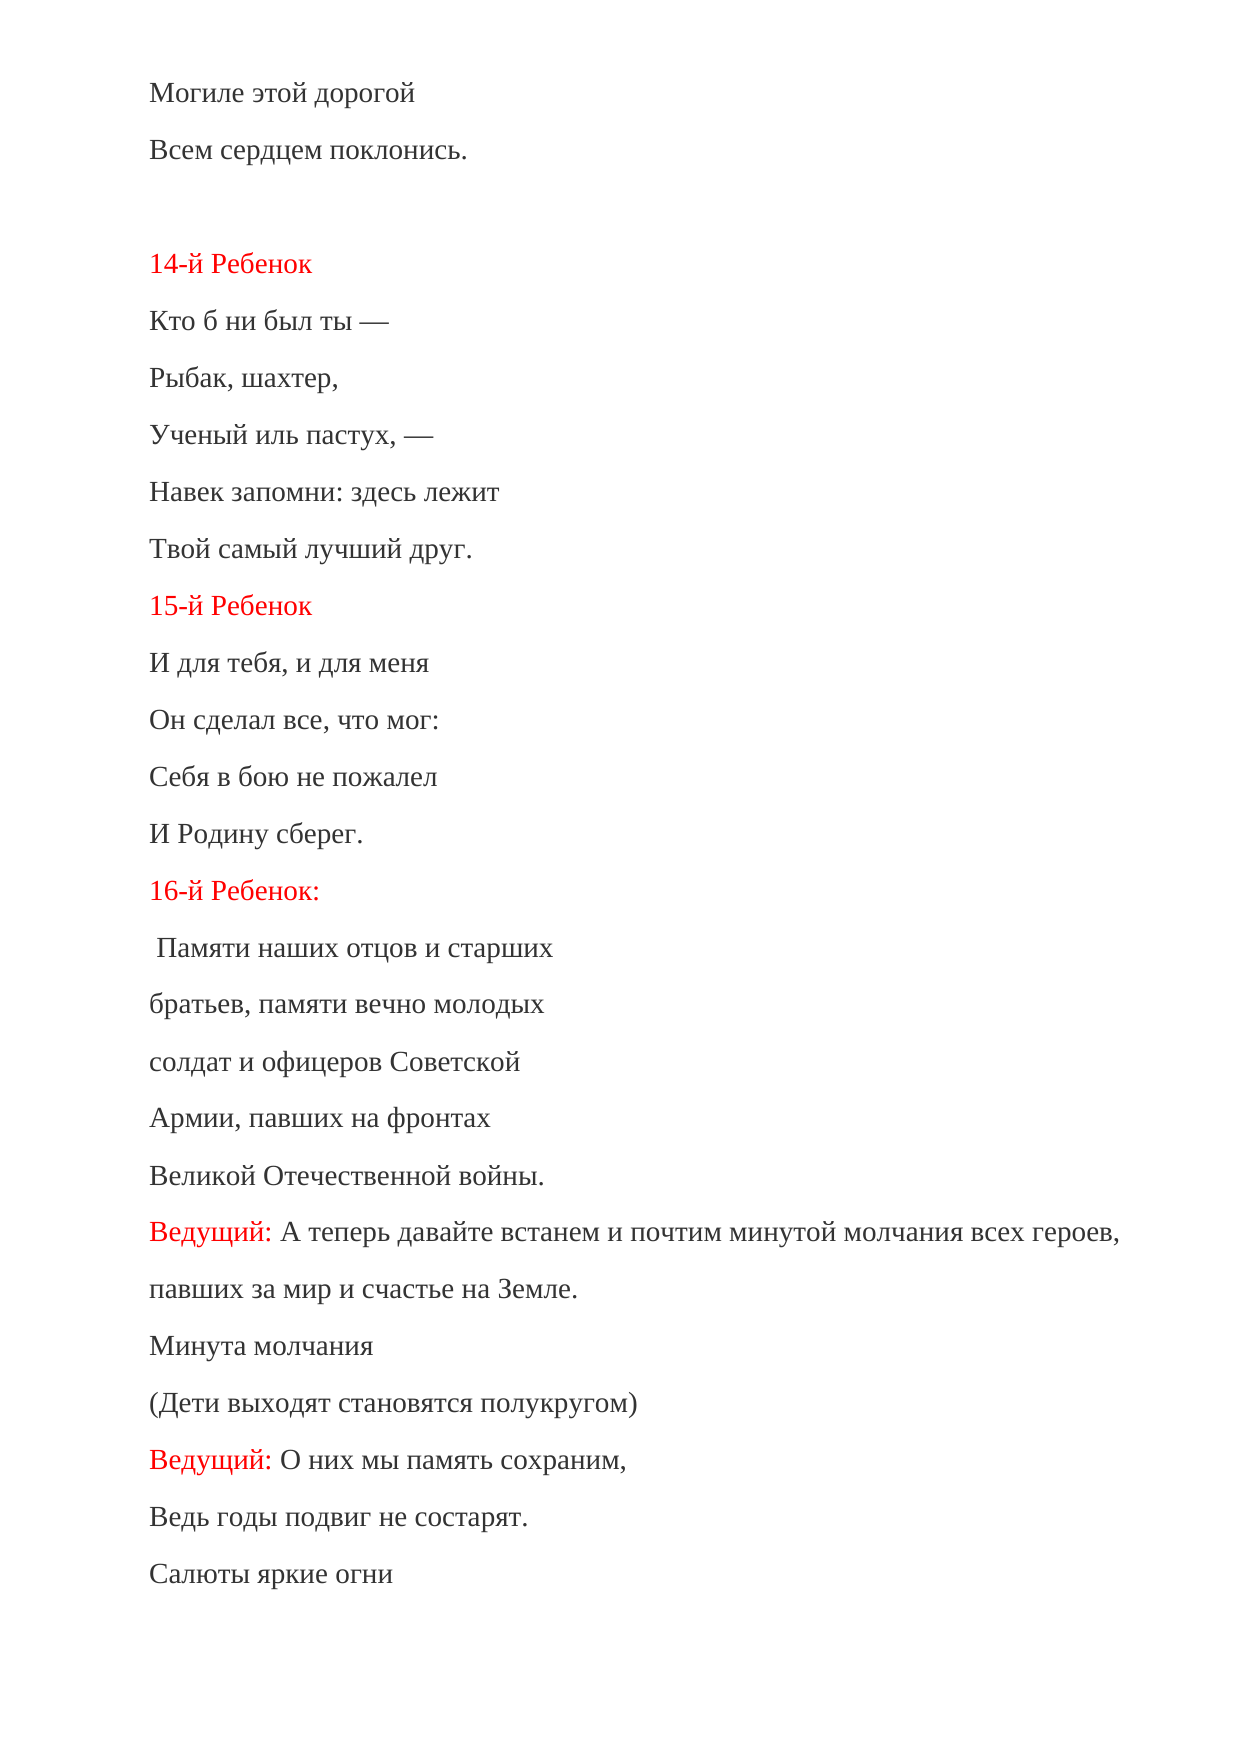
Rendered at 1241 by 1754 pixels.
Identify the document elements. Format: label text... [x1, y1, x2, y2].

text Могиле этой дорогой [104, 75, 1165, 108]
text Ведущий: О них мы память сохраним, [104, 1442, 1165, 1476]
text Твой самый лучший друг. [104, 531, 1165, 564]
text Ученый иль пастух, — [104, 417, 1165, 450]
text Ведь годы подвиг не состарят. [104, 1499, 1165, 1533]
text Кто б ни был ты — [104, 303, 1165, 336]
text павших за мир и счастье на Земле. [104, 1272, 1165, 1305]
text Салюты яркие огни [104, 1556, 1165, 1590]
text Минута молчания [104, 1328, 1165, 1362]
text Памяти наших отцов и старших [104, 930, 1165, 963]
text солдат и офицеров Советской [104, 1044, 1165, 1077]
text 15-й Ребенок [104, 588, 1165, 621]
text братьев, памяти вечно молодых [104, 987, 1165, 1020]
text Ведущий: А теперь давайте встанем и почтим минутой молчания всех героев, [104, 1214, 1165, 1248]
text Навек запомни: здесь лежит [104, 474, 1165, 507]
text Великой Отечественной войны. [104, 1158, 1165, 1191]
text 16-й Ребенок: [104, 873, 1165, 906]
text И Родину сберег. [104, 816, 1165, 849]
text 14-й Ребенок [104, 246, 1165, 279]
text И для тебя, и для меня [104, 645, 1165, 678]
text (Дети выходят становятся полукругом) [104, 1386, 1165, 1419]
text Он сделал все, что мог: [104, 702, 1165, 735]
text Всем сердцем поклонись. [104, 132, 1165, 166]
text Рыбак, шахтер, [104, 360, 1165, 393]
text Армии, павших на фронтах [104, 1101, 1165, 1134]
text Себя в бою не пожалел [104, 759, 1165, 792]
